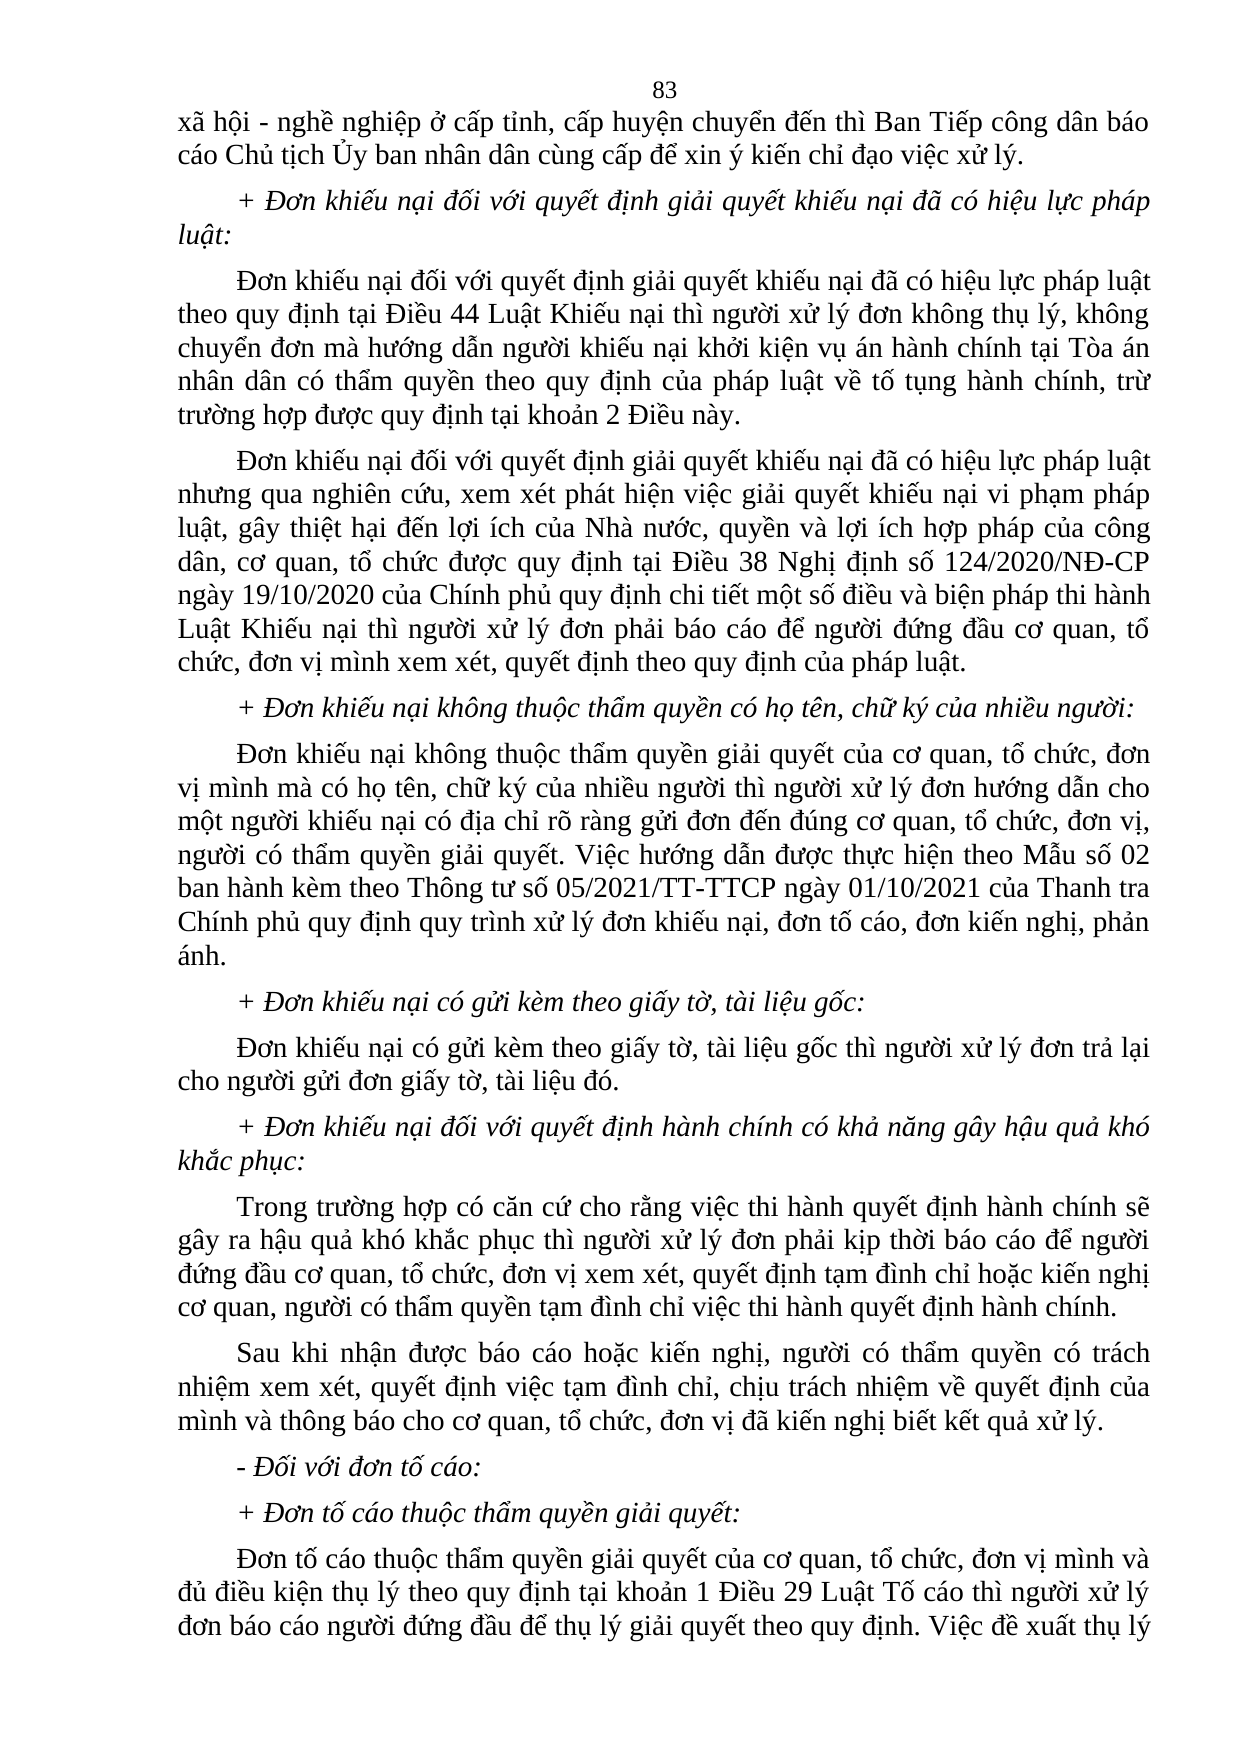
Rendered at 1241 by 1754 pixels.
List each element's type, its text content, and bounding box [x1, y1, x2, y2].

text + Đơn khiếu nại đối với quyết định hành chính có khả năng gây hậu quả khó khắc phục: [177, 1109, 1152, 1176]
text Đơn khiếu nại đối với quyết định giải quyết khiếu nại đã có hiệu lực pháp luật nhưng qua nghiên cứu, xem xét phát hiện việc giải quyết khiếu nại vi phạm pháp luật, gây thiệt hại đến lợi ích của Nhà nước, quyền và lợi ích hợp pháp của công dân, cơ quan, tổ chức được quy định tại Điều 38 Nghị định số 124/2020/NĐ-CP ngày 19/10/2020 của Chính phủ quy định chi tiết một số điều và biện pháp thi hành Luật Khiếu nại thì người xử lý đơn phải báo cáo để người đứng đầu cơ quan, tổ chức, đơn vị mình xem xét, quyết định theo quy định của pháp luật. [177, 443, 1152, 678]
text Đơn khiếu nại có gửi kèm theo giấy tờ, tài liệu gốc thì người xử lý đơn trả lại cho người gửi đơn giấy tờ, tài liệu đó. [177, 1030, 1152, 1097]
text + Đơn khiếu nại có gửi kèm theo giấy tờ, tài liệu gốc: [177, 984, 1152, 1017]
text + Đơn khiếu nại không thuộc thẩm quyền có họ tên, chữ ký của nhiều người: [177, 690, 1152, 724]
text Sau khi nhận được báo cáo hoặc kiến nghị, người có thẩm quyền có trách nhiệm xem xét, quyết định việc tạm đình chỉ, chịu trách nhiệm về quyết định của mình và thông báo cho cơ quan, tổ chức, đơn vị đã kiến nghị biết kết quả xử lý. [177, 1336, 1152, 1436]
text Trong trường hợp có căn cứ cho rằng việc thi hành quyết định hành chính sẽ gây ra hậu quả khó khắc phục thì người xử lý đơn phải kịp thời báo cáo để người đứng đầu cơ quan, tổ chức, đơn vị xem xét, quyết định tạm đình chỉ hoặc kiến nghị cơ quan, người có thẩm quyền tạm đình chỉ việc thi hành quyết định hành chính. [177, 1189, 1152, 1323]
text Đơn khiếu nại đối với quyết định giải quyết khiếu nại đã có hiệu lực pháp luật theo quy định tại Điều 44 Luật Khiếu nại thì người xử lý đơn không thụ lý, không chuyển đơn mà hướng dẫn người khiếu nại khởi kiện vụ án hành chính tại Tòa án nhân dân có thẩm quyền theo quy định của pháp luật về tố tụng hành chính, trừ trường hợp được quy định tại khoản 2 Điều này. [177, 263, 1152, 431]
text - Đối với đơn tố cáo: [177, 1449, 1152, 1482]
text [177, 1541, 1152, 1641]
text + Đơn tố cáo thuộc thẩm quyền giải quyết: [177, 1495, 1152, 1528]
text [177, 104, 1152, 171]
text + Đơn khiếu nại đối với quyết định giải quyết khiếu nại đã có hiệu lực pháp luật: [177, 183, 1152, 250]
text Đơn khiếu nại không thuộc thẩm quyền giải quyết của cơ quan, tổ chức, đơn vị mình mà có họ tên, chữ ký của nhiều người thì người xử lý đơn hướng dẫn cho một người khiếu nại có địa chỉ rõ ràng gửi đơn đến đúng cơ quan, tổ chức, đơn vị, người có thẩm quyền giải quyết. Việc hướng dẫn được thực hiện theo Mẫu số 02 ban hành kèm theo Thông tư số 05/2021/TT-TTCP ngày 01/10/2021 của Thanh tra Chính phủ quy định quy trình xử lý đơn khiếu nại, đơn tố cáo, đơn kiến nghị, phản ánh. [177, 736, 1152, 971]
